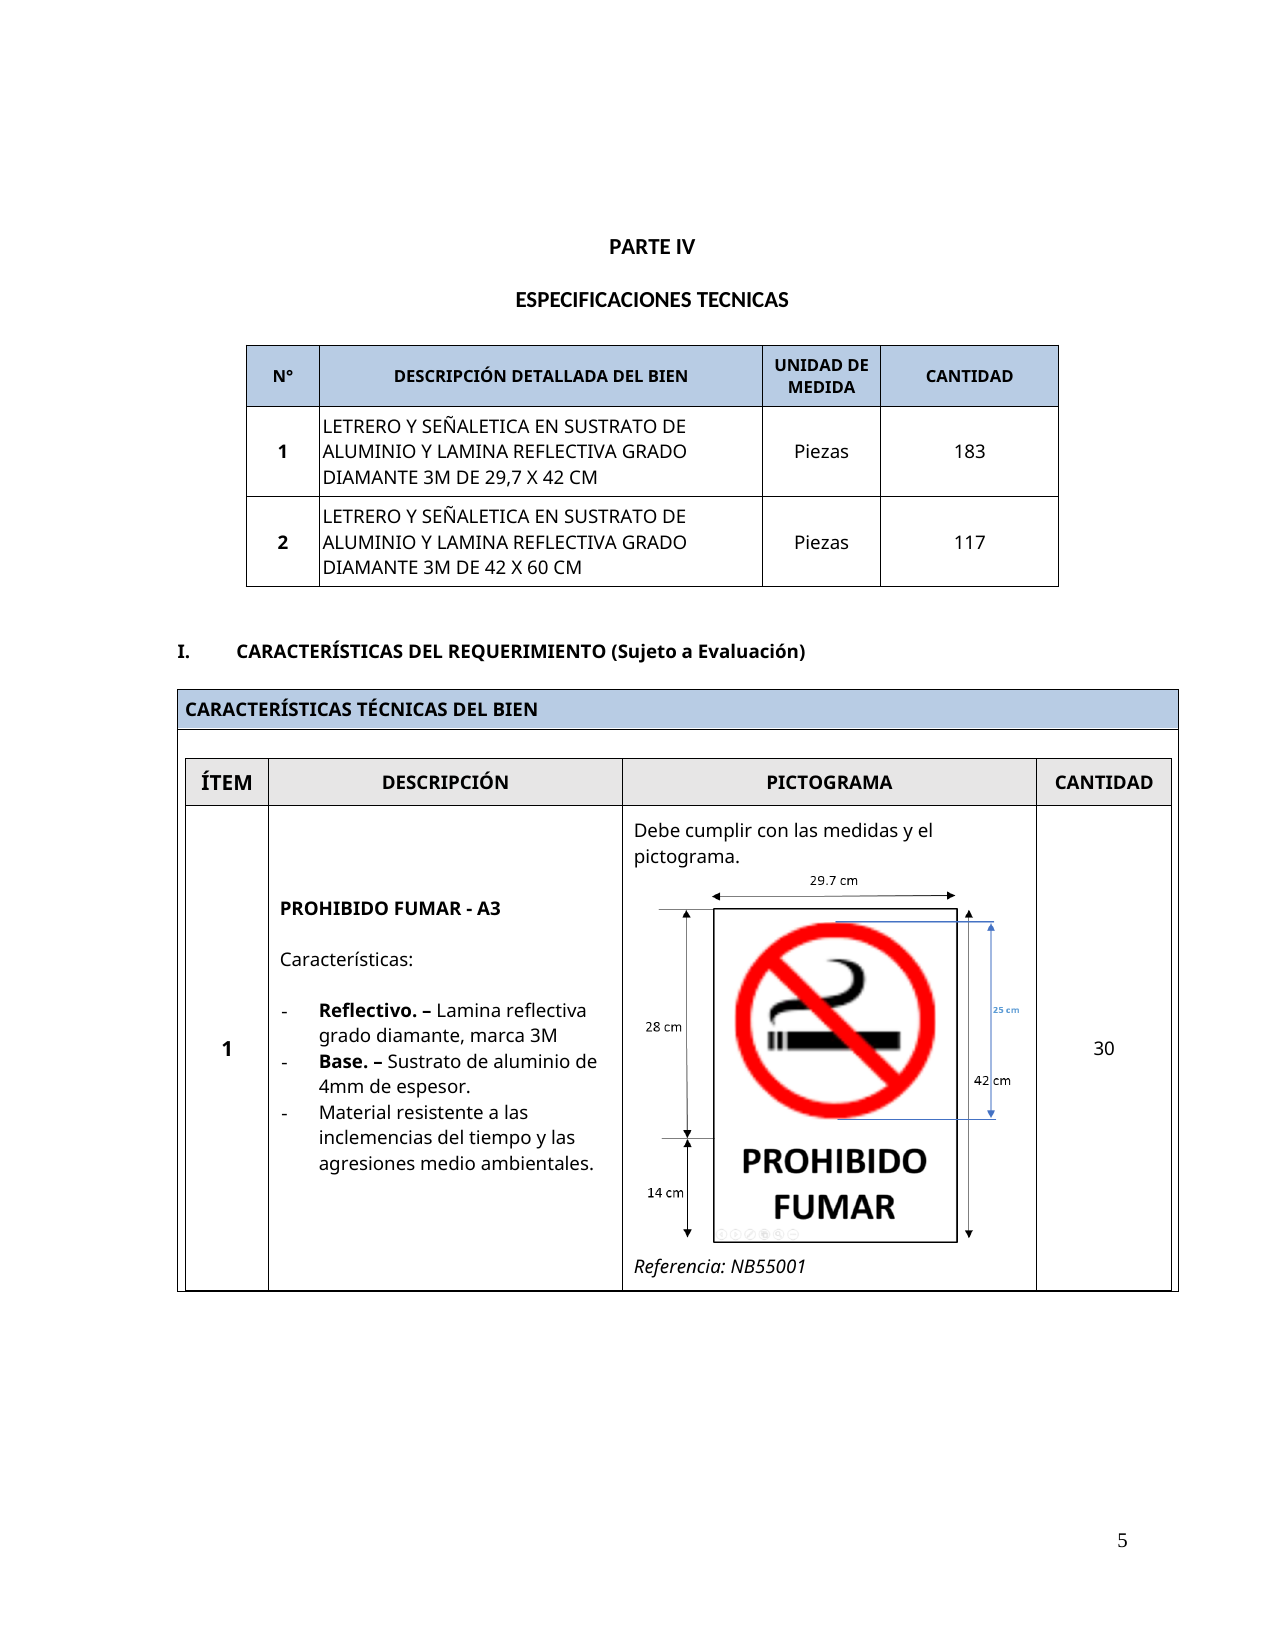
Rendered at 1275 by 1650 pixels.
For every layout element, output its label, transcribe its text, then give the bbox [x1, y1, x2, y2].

subtitle ESPECIFICACIONES TECNICAS [177, 285, 1127, 313]
table_header DESCRIPCIÓN DETALLADA DEL BIEN [320, 346, 762, 406]
table_cell 183 [881, 407, 1058, 496]
table_header CARACTERÍSTICAS TÉCNICAS DEL BIEN [178, 690, 1178, 728]
table_cell Piezas [763, 497, 880, 586]
table_header UNIDAD DE MEDIDA [763, 346, 880, 406]
text PARTE IV [177, 232, 1127, 260]
table_cell LETRERO Y SEÑALETICA EN SUSTRATO DE ALUMINIO Y LAMINA REFLECTIVA GRADO DIAMANTE 3M DE 29,7 X 42 CM [320, 407, 762, 496]
table_cell LETRERO Y SEÑALETICA EN SUSTRATO DE ALUMINIO Y LAMINA REFLECTIVA GRADO DIAMANTE 3M DE 42 X 60 CM [320, 497, 762, 586]
picture [633, 868, 1026, 1253]
list CARACTERÍSTICAS DEL REQUERIMIENTO (Sujeto a Evaluación) [177, 638, 1127, 664]
table_cell 2 [247, 497, 319, 586]
table_cell 117 [881, 497, 1058, 586]
table_cell Piezas [763, 407, 880, 496]
table_cell 1 [247, 407, 319, 496]
table_header CANTIDAD [881, 346, 1058, 406]
table_header N° [247, 346, 319, 406]
